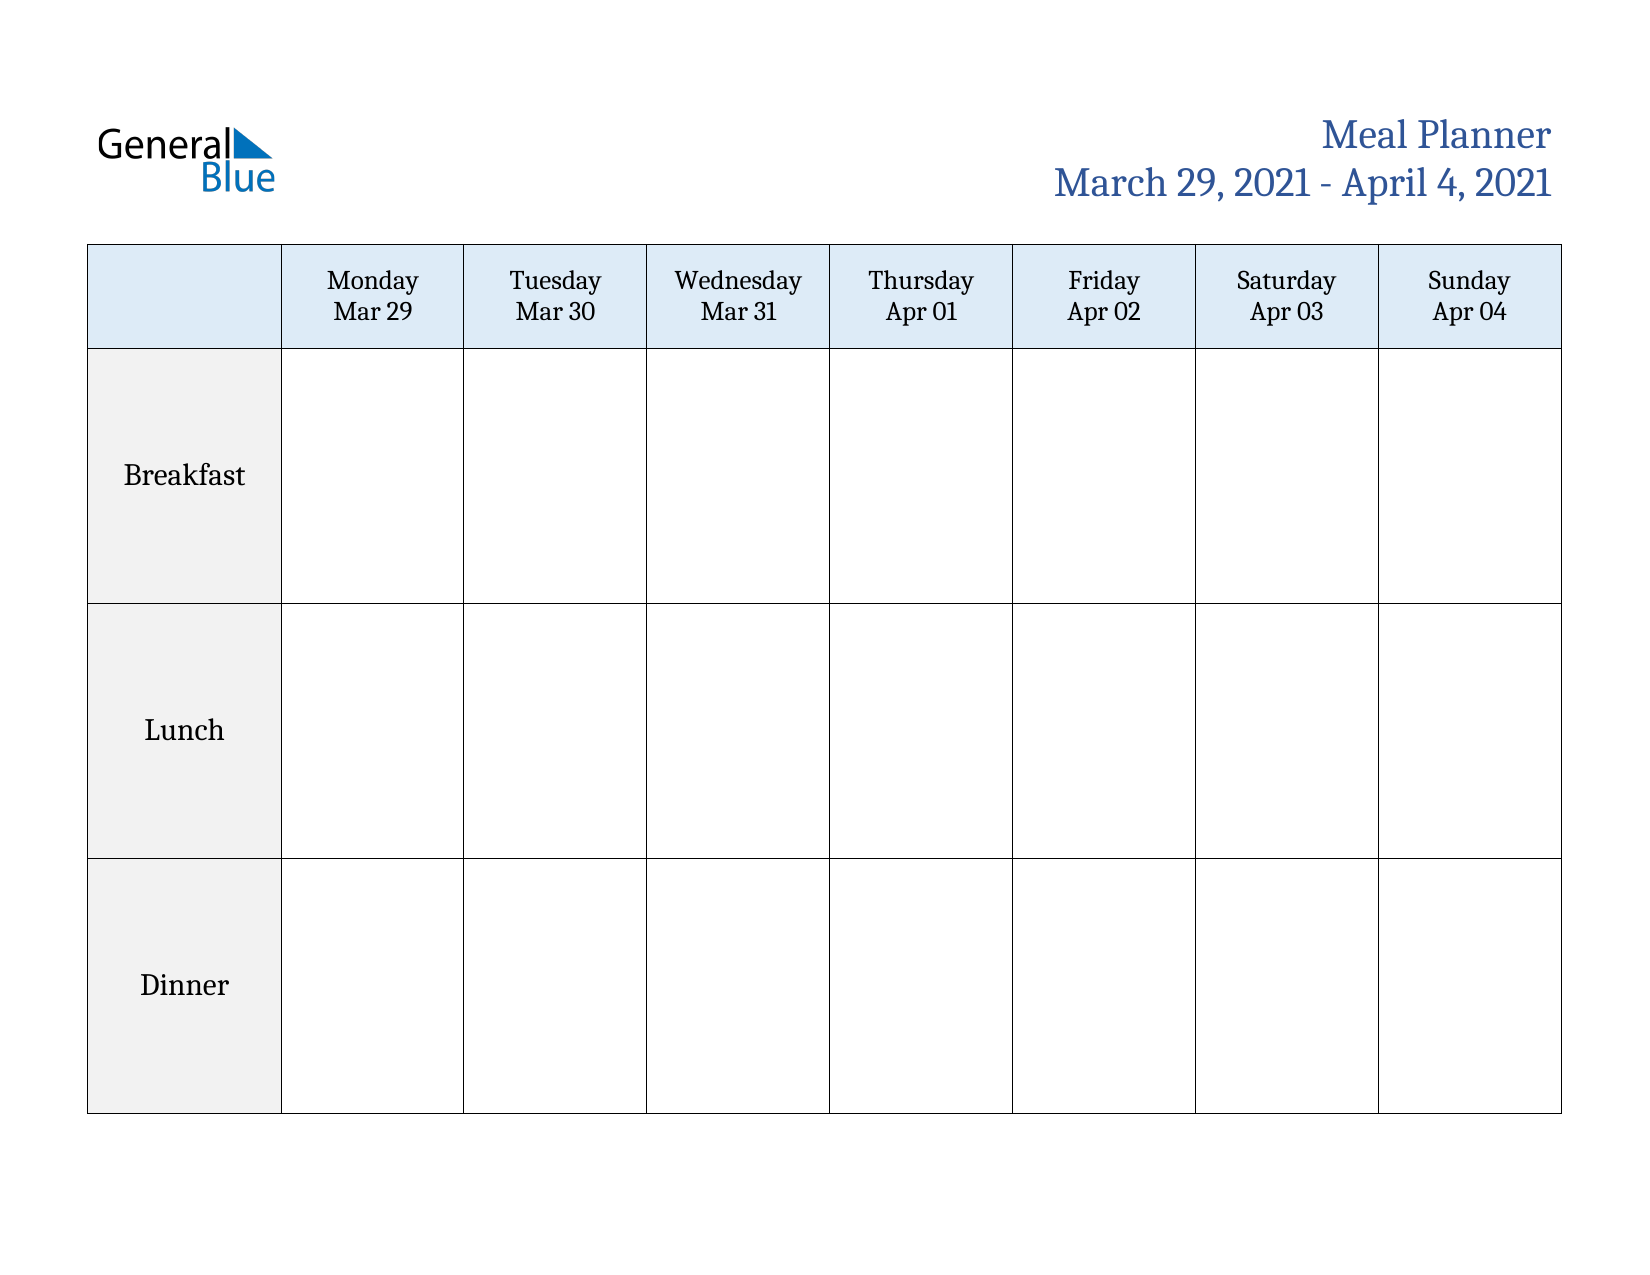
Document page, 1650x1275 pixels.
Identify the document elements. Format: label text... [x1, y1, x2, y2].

table_cell [464, 859, 646, 1113]
table_cell Breakfast [88, 349, 281, 603]
table_cell [1379, 349, 1561, 603]
table_cell Monday Mar 29 [282, 245, 463, 348]
table_cell Saturday Apr 03 [1196, 245, 1378, 348]
picture [98, 127, 275, 192]
table_cell [282, 859, 463, 1113]
table_cell [1196, 349, 1378, 603]
table_cell [1196, 604, 1378, 858]
table_cell [830, 349, 1012, 603]
table_cell [88, 245, 281, 348]
table_cell [1196, 859, 1378, 1113]
table_cell [1013, 604, 1195, 858]
table_header Meal Planner March 29, 2021 - April 4, 2021 [281, 75, 1562, 244]
table_cell [647, 349, 829, 603]
table_cell Dinner [88, 859, 281, 1113]
table_cell [830, 859, 1012, 1113]
table_header [88, 75, 281, 244]
table_cell [1379, 859, 1561, 1113]
table_cell [1379, 604, 1561, 858]
table_cell Wednesday Mar 31 [647, 245, 829, 348]
table_cell [1013, 349, 1195, 603]
table_cell Friday Apr 02 [1013, 245, 1195, 348]
table_cell Tuesday Mar 30 [464, 245, 646, 348]
table_cell [282, 349, 463, 603]
table_cell [830, 604, 1012, 858]
table_cell [1013, 859, 1195, 1113]
table_cell [647, 604, 829, 858]
table_cell [464, 349, 646, 603]
table_cell [647, 859, 829, 1113]
table_cell Sunday Apr 04 [1379, 245, 1561, 348]
table_cell [282, 604, 463, 858]
table_cell Thursday Apr 01 [830, 245, 1012, 348]
table_cell [464, 604, 646, 858]
table_cell Lunch [88, 604, 281, 858]
